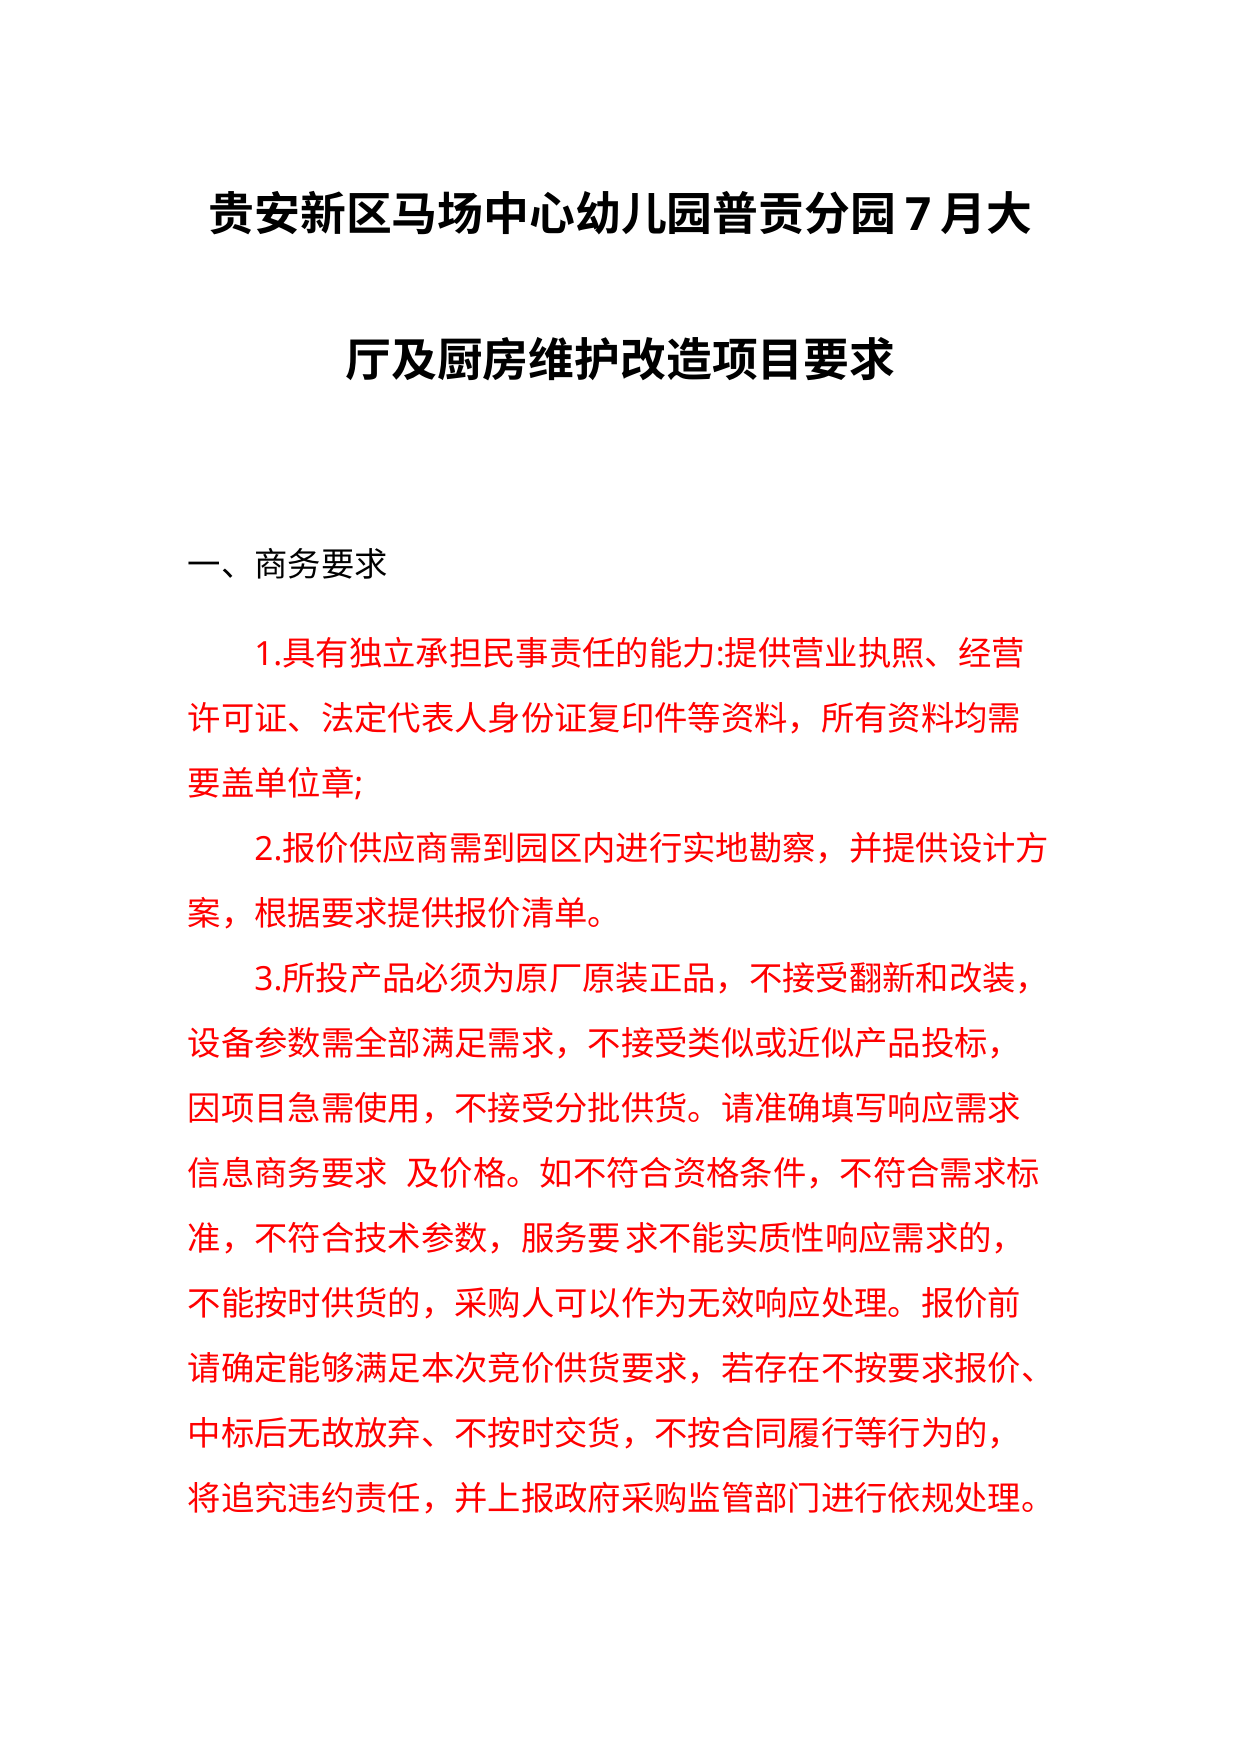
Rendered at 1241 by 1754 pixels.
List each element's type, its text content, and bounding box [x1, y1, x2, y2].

text 2.报价供应商需到园区内进行实地勘察，并提供设计方案，根据要求提供报价清单。 [187, 813, 1053, 943]
text 3.所投产品必须为原厂原装正品，不接受翻新和改装，设备参数需全部满足需求，不接受类似或近似产品投标，因项目急需使用，不接受分批供货。请准确填写响应需求信息商务要求 及价格。如不符合资格条件，不符合需求标准，不符合技术参数，服务要 求不能实质性响应需求的，不能按时供货的，采购人可以作为无效响应处理。报价前请确定能够满足本次竞价供货要求，若存在不按要求报价、中标后无故放弃、不按时交货，不按合同履行等行为的，将追究违约责任，并上报政府采购监管部门进行依规处理。 [187, 943, 1053, 1528]
text 一、商务要求 [187, 529, 1053, 594]
text 1.具有独立承担民事责任的能力:提供营业执照、经营许可证、法定代表人身份证复印件等资料，所有资料均需要盖单位章; [187, 618, 1053, 813]
text 贵安新区马场中心幼儿园普贡分园7月大厅及厨房维护改造项目要求 [187, 162, 1053, 406]
